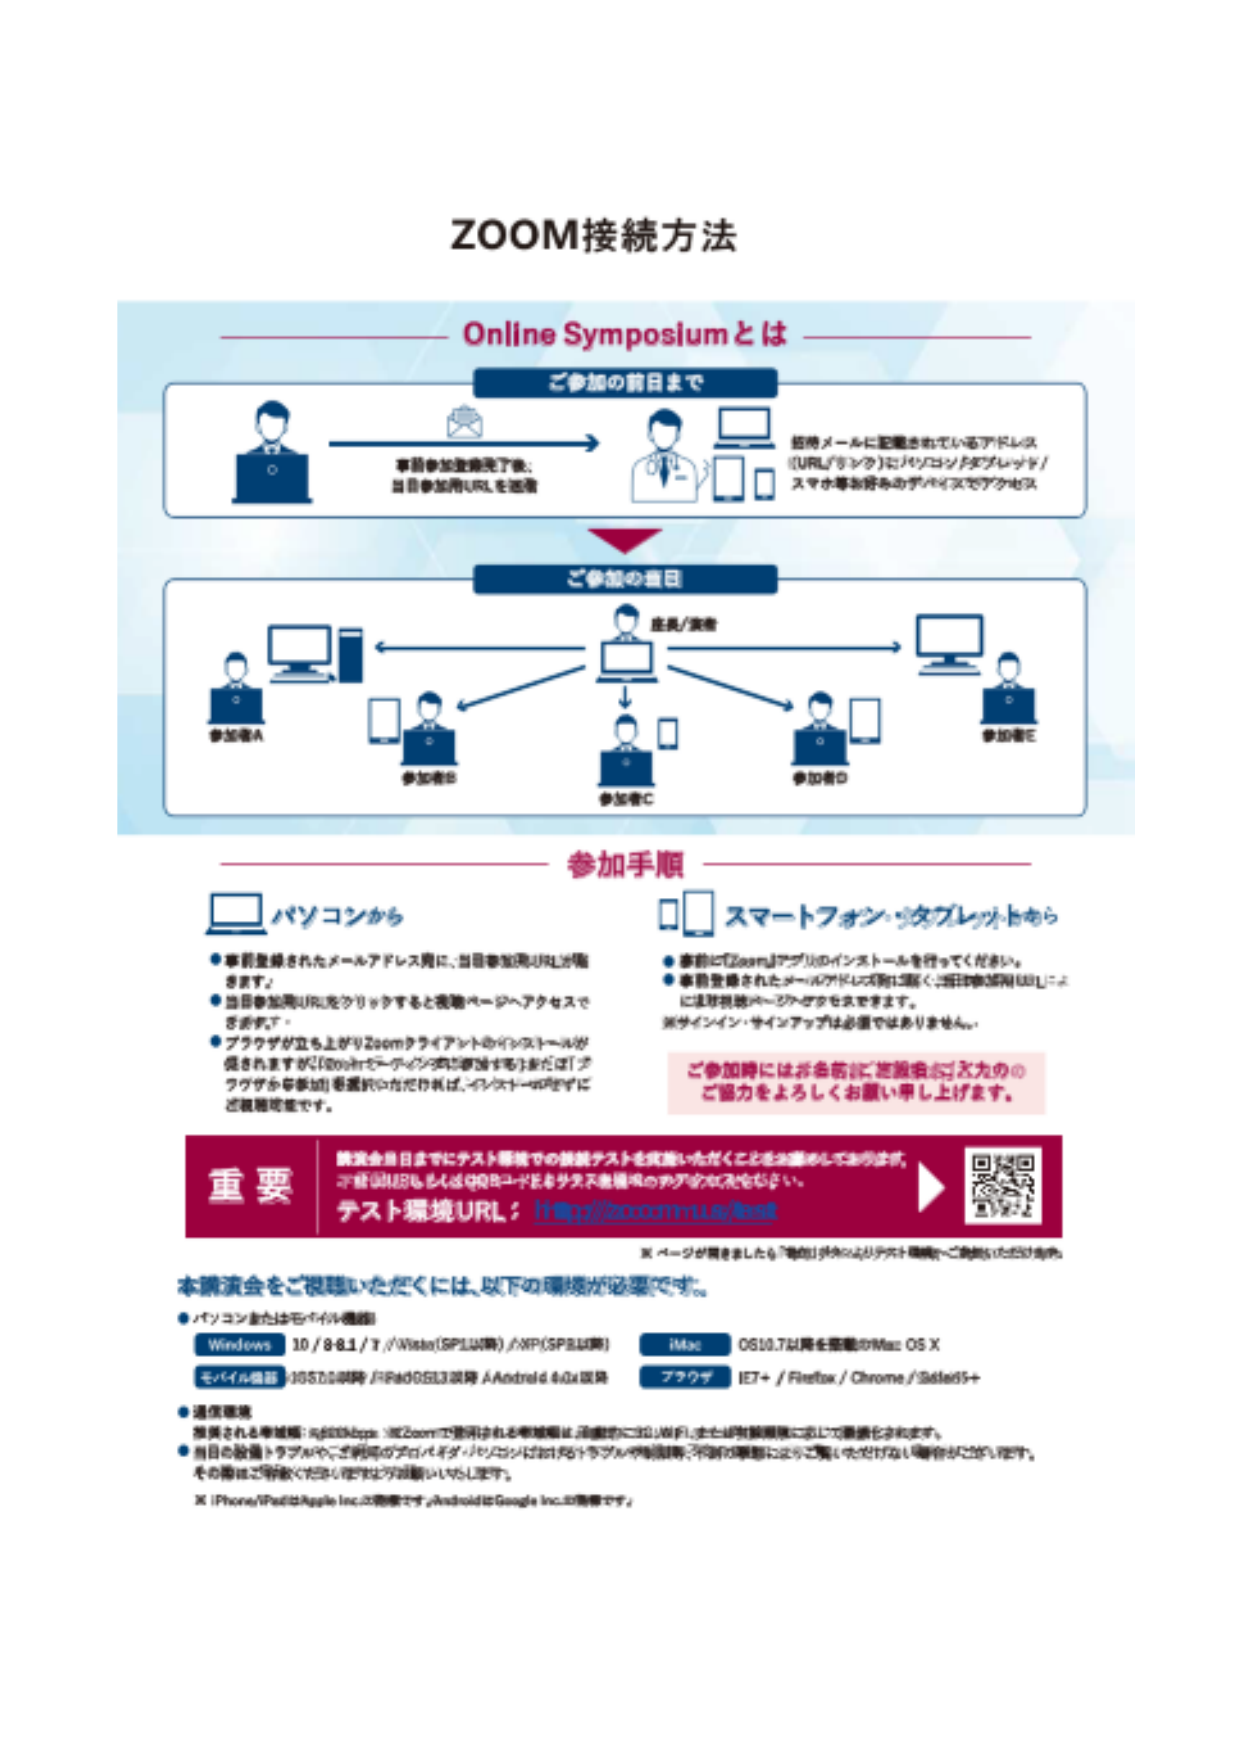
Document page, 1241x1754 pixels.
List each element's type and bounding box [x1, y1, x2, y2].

picture [117, 165, 1135, 1606]
